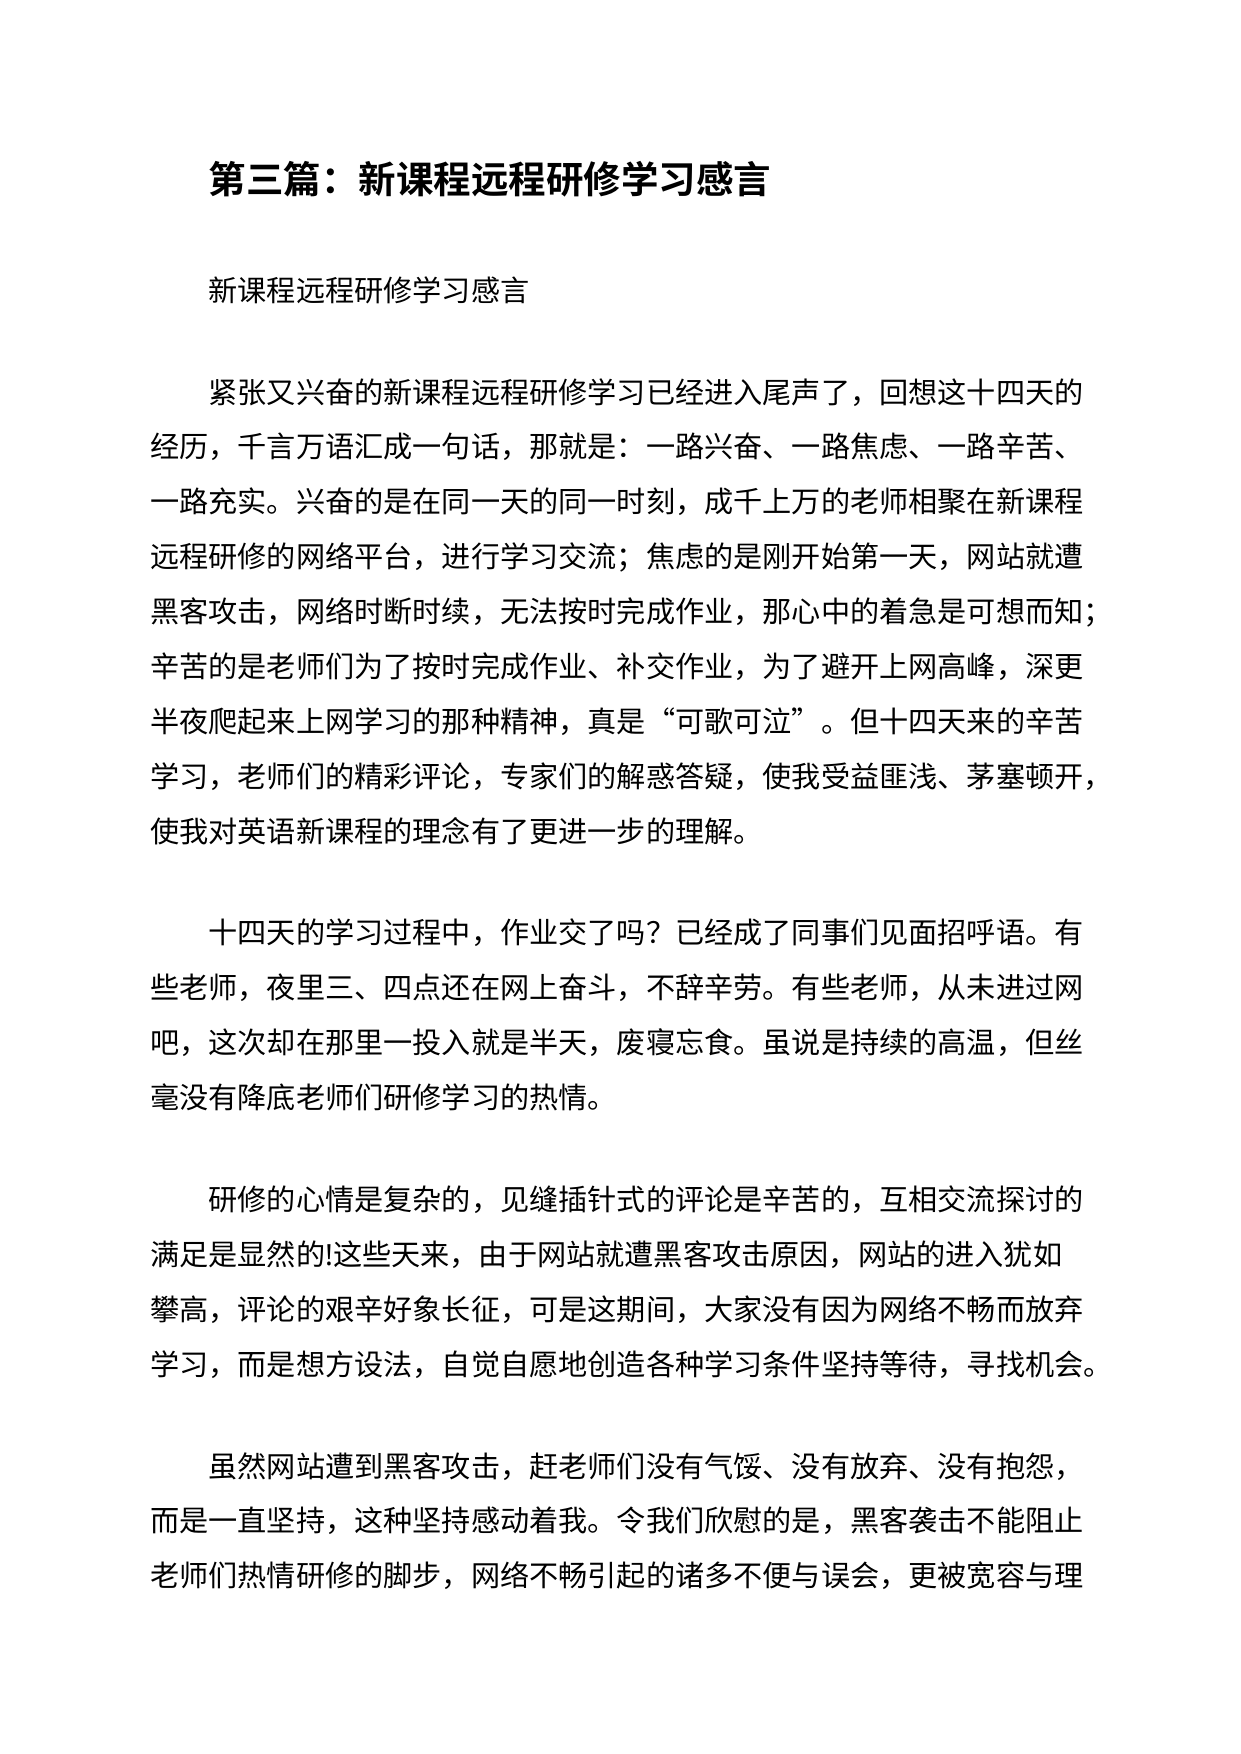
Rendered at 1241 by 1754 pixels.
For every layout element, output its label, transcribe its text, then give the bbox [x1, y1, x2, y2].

text 研修的心情是复杂的，见缝插针式的评论是辛苦的，互相交流探讨的满足是显然的!这些天来，由于网站就遭黑客攻击原因，网站的进入犹如攀高，评论的艰辛好象长征，可是这期间，大家没有因为网络不畅而放弃学习，而是想方设法，自觉自愿地创造各种学习条件坚持等待，寻找机会。 [150, 1177, 1090, 1384]
text 第三篇：新课程远程研修学习感言 [150, 150, 1090, 204]
text 紧张又兴奋的新课程远程研修学习已经进入尾声了，回想这十四天的经历，千言万语汇成一句话，那就是：一路兴奋、一路焦虑、一路辛苦、一路充实。兴奋的是在同一天的同一时刻，成千上万的老师相聚在新课程远程研修的网络平台，进行学习交流；焦虑的是刚开始第一天，网站就遭黑客攻击，网络时断时续，无法按时完成作业，那心中的着急是可想而知；辛苦的是老师们为了按时完成作业、补交作业，为了避开上网高峰，深更半夜爬起来上网学习的那种精神，真是“可歌可泣”。但十四天来的辛苦学习，老师们的精彩评论，专家们的解惑答疑，使我受益匪浅、茅塞顿开，使我对英语新课程的理念有了更进一步的理解。 [150, 369, 1090, 851]
text 新课程远程研修学习感言 [150, 267, 1090, 310]
text 十四天的学习过程中，作业交了吗？已经成了同事们见面招呼语。有些老师，夜里三、四点还在网上奋斗，不辞辛劳。有些老师，从未进过网吧，这次却在那里一投入就是半天，废寝忘食。虽说是持续的高温，但丝毫没有降底老师们研修学习的热情。 [150, 910, 1090, 1117]
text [150, 1443, 1090, 1595]
